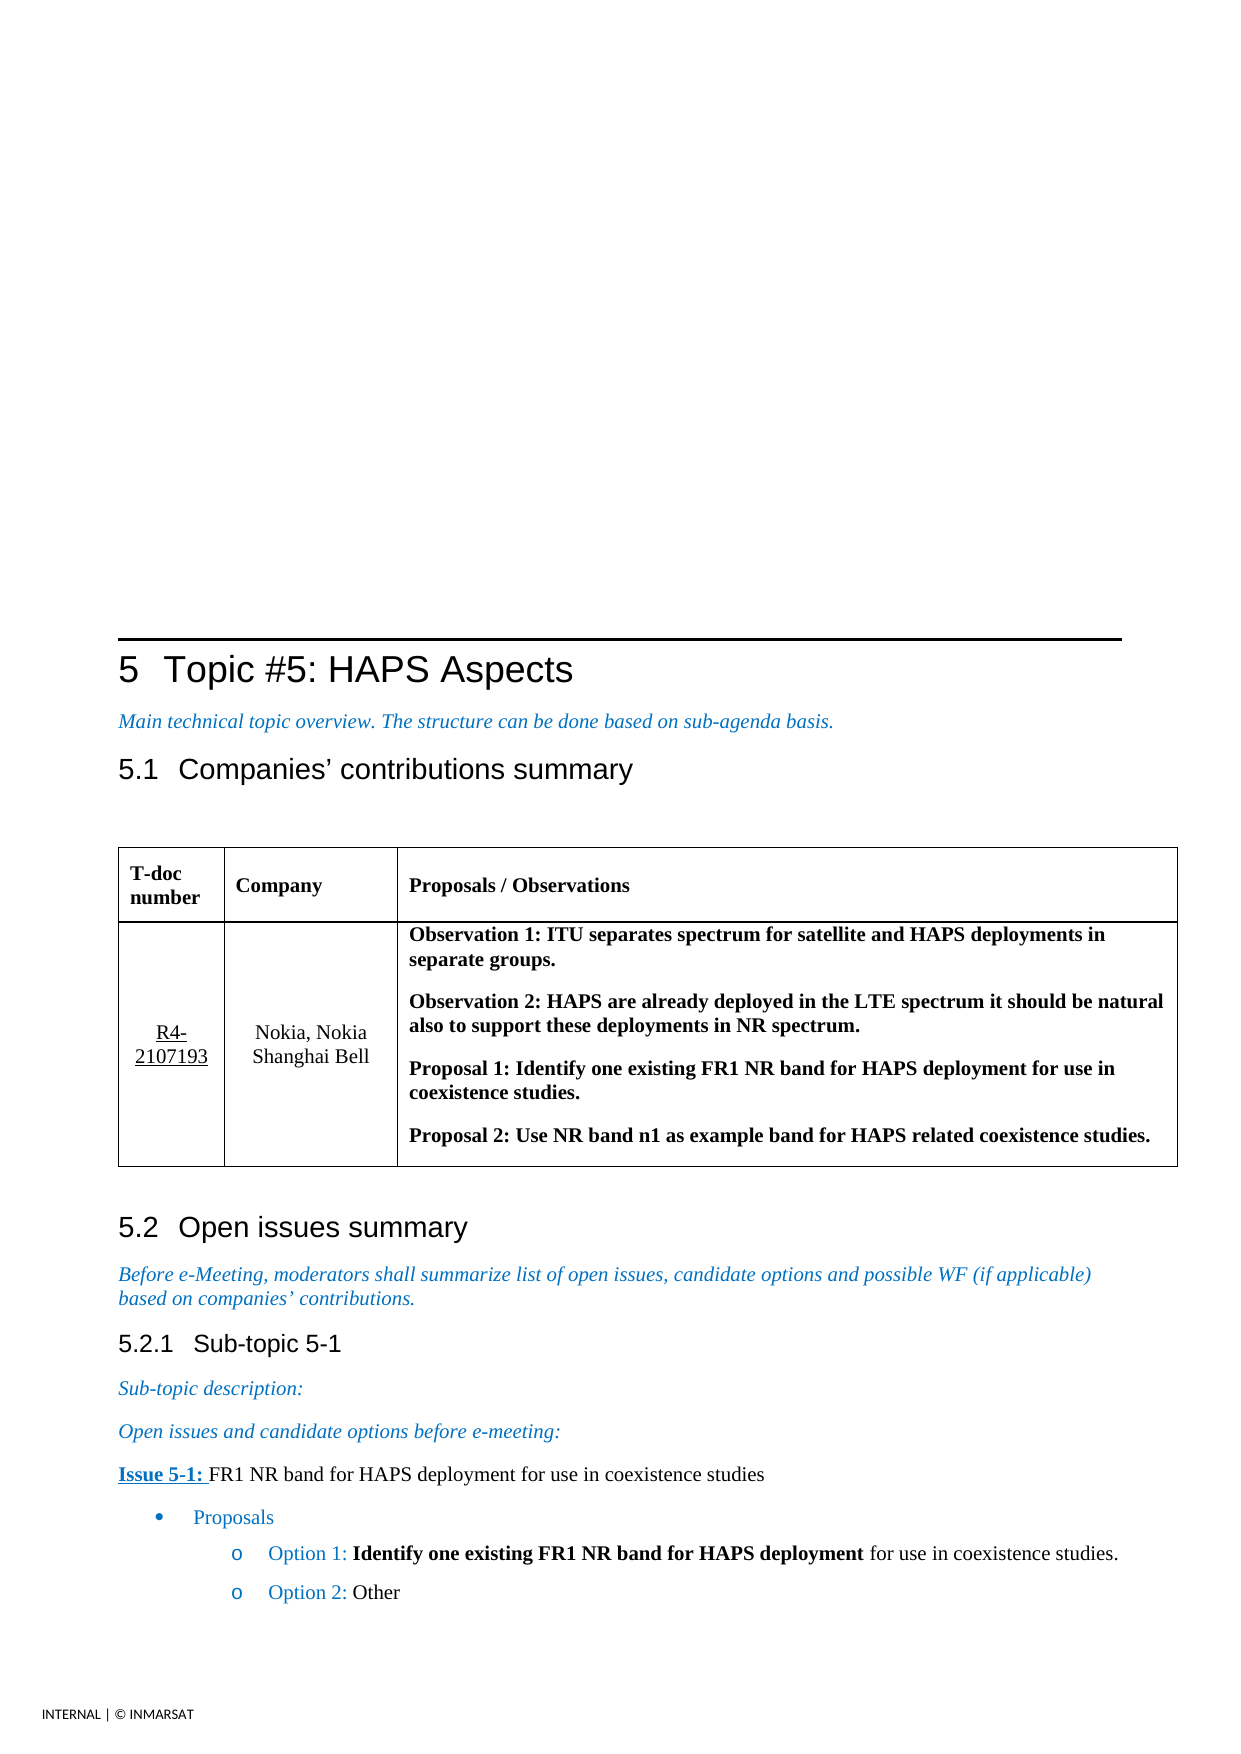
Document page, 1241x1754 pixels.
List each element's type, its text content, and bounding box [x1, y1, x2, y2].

list Option 1: Identify one existing FR1 NR band for HAPS deployment for use in coexistence studies. [231, 1541, 1122, 1567]
table_cell Observation 1: ITU separates spectrum for satellite and HAPS deployments in separate groups. Observation 2: HAPS are already deployed in the LTE spectrum it should be natural also to support these deployments in NR spectrum. Proposal 1: Identify one existing FR1 NR band for HAPS deployment for use in coexistence studies. Proposal 2: Use NR band n1 as example band for HAPS related coexistence studies. [398, 923, 1177, 1166]
table_cell R4-2107193 [119, 923, 224, 1166]
text Issue 5-1: FR1 NR band for HAPS deployment for use in coexistence studies [118, 1462, 1122, 1486]
subtitle Sub-topic 5-1 [118, 1329, 1122, 1358]
text Open issues and candidate options before e-meeting: [118, 1419, 1122, 1443]
subtitle Open issues summary [118, 1210, 1122, 1243]
subtitle Companies’ contributions summary [118, 752, 1122, 786]
list Proposals [156, 1505, 1122, 1529]
list Option 2: Other [231, 1579, 1122, 1605]
subtitle Topic #5: HAPS Aspects [118, 641, 1122, 691]
text Main technical topic overview. The structure can be done based on sub-agenda basis. [118, 709, 1122, 733]
table_header Proposals / Observations [398, 848, 1177, 921]
table_cell Nokia, Nokia Shanghai Bell [225, 923, 397, 1166]
text Before e-Meeting, moderators shall summarize list of open issues, candidate options and possible WF (if applicable) based on companies’ contributions. [118, 1262, 1122, 1310]
table_header T-doc number [119, 848, 224, 921]
table_header Company [225, 848, 397, 921]
text Sub-topic description: [118, 1376, 1122, 1400]
